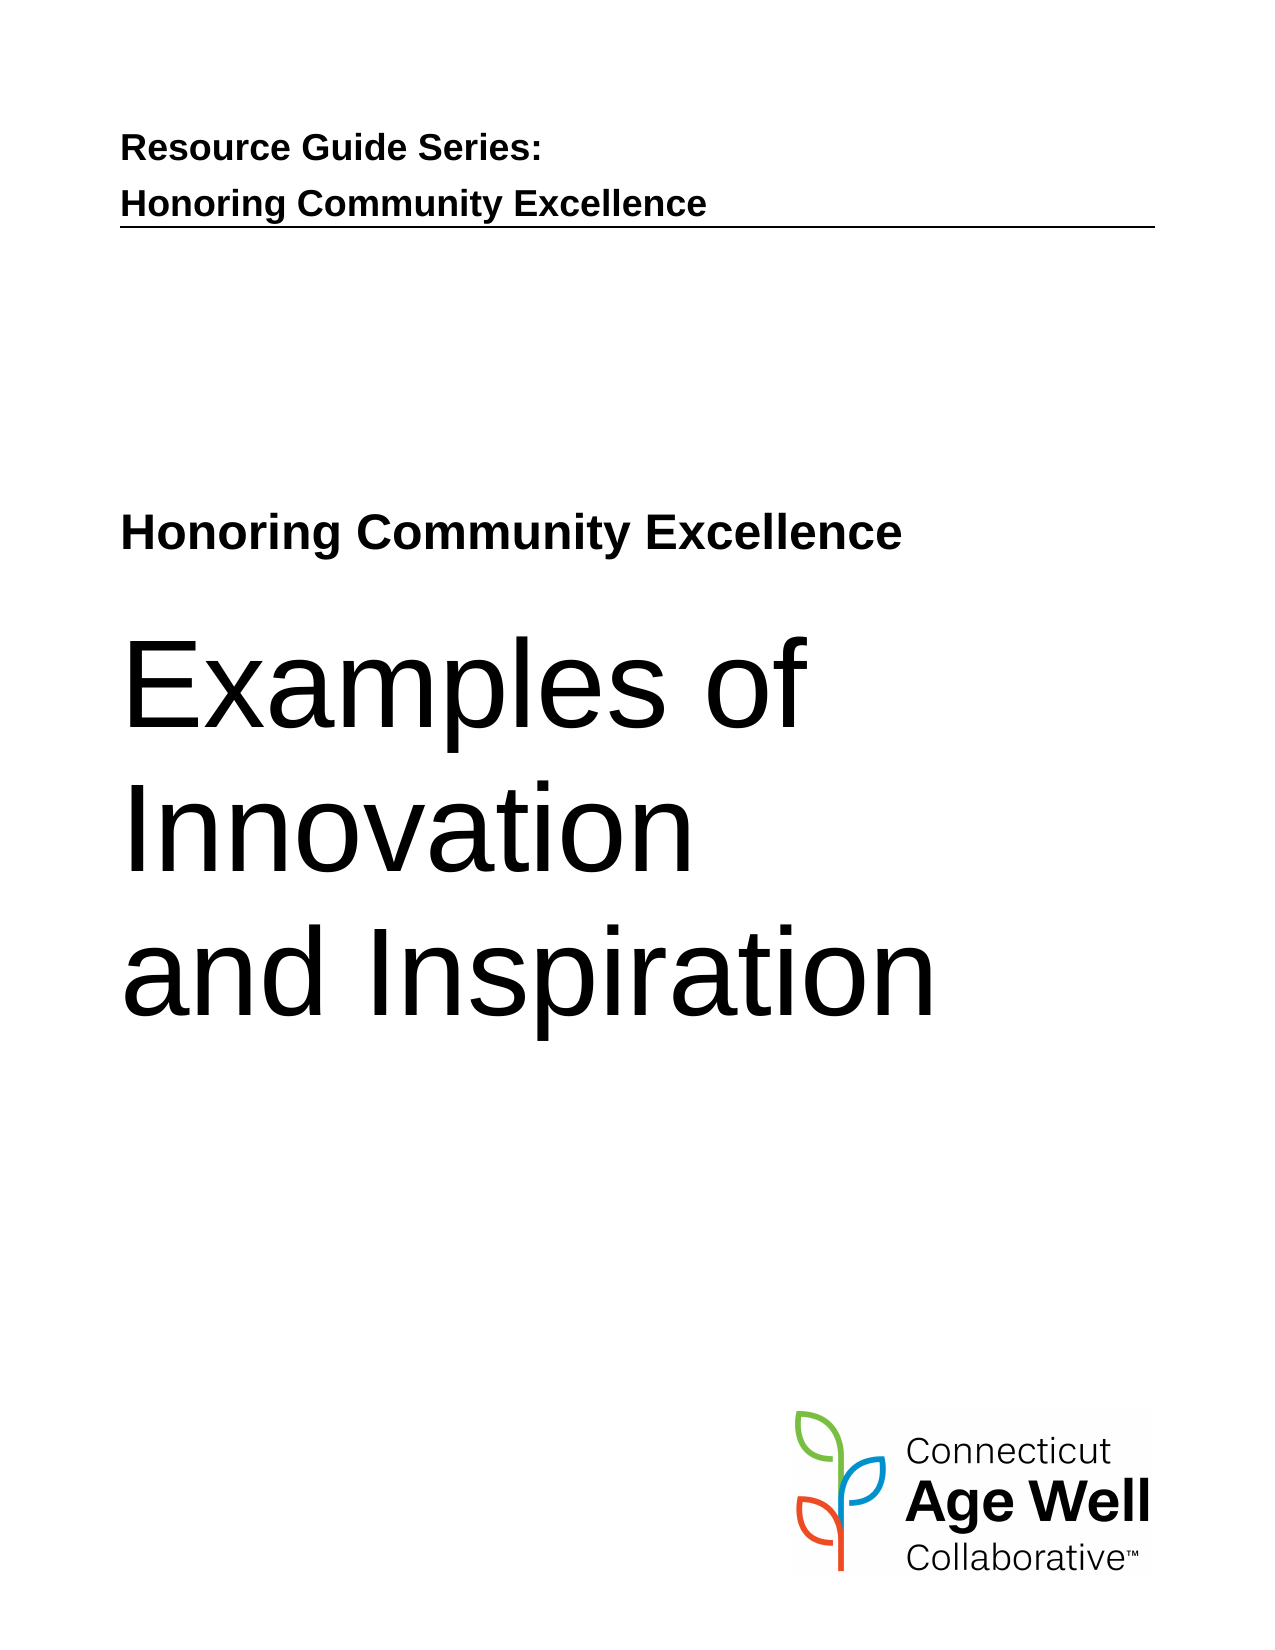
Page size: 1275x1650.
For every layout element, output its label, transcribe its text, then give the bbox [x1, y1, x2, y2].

subtitle Honoring Community Excellence [120, 503, 1155, 560]
picture [791, 1407, 1152, 1575]
subtitle Examples of Innovation and Inspiration [120, 610, 1161, 1042]
text Resource Guide Series: Honoring Community Excellence [120, 125, 1155, 226]
